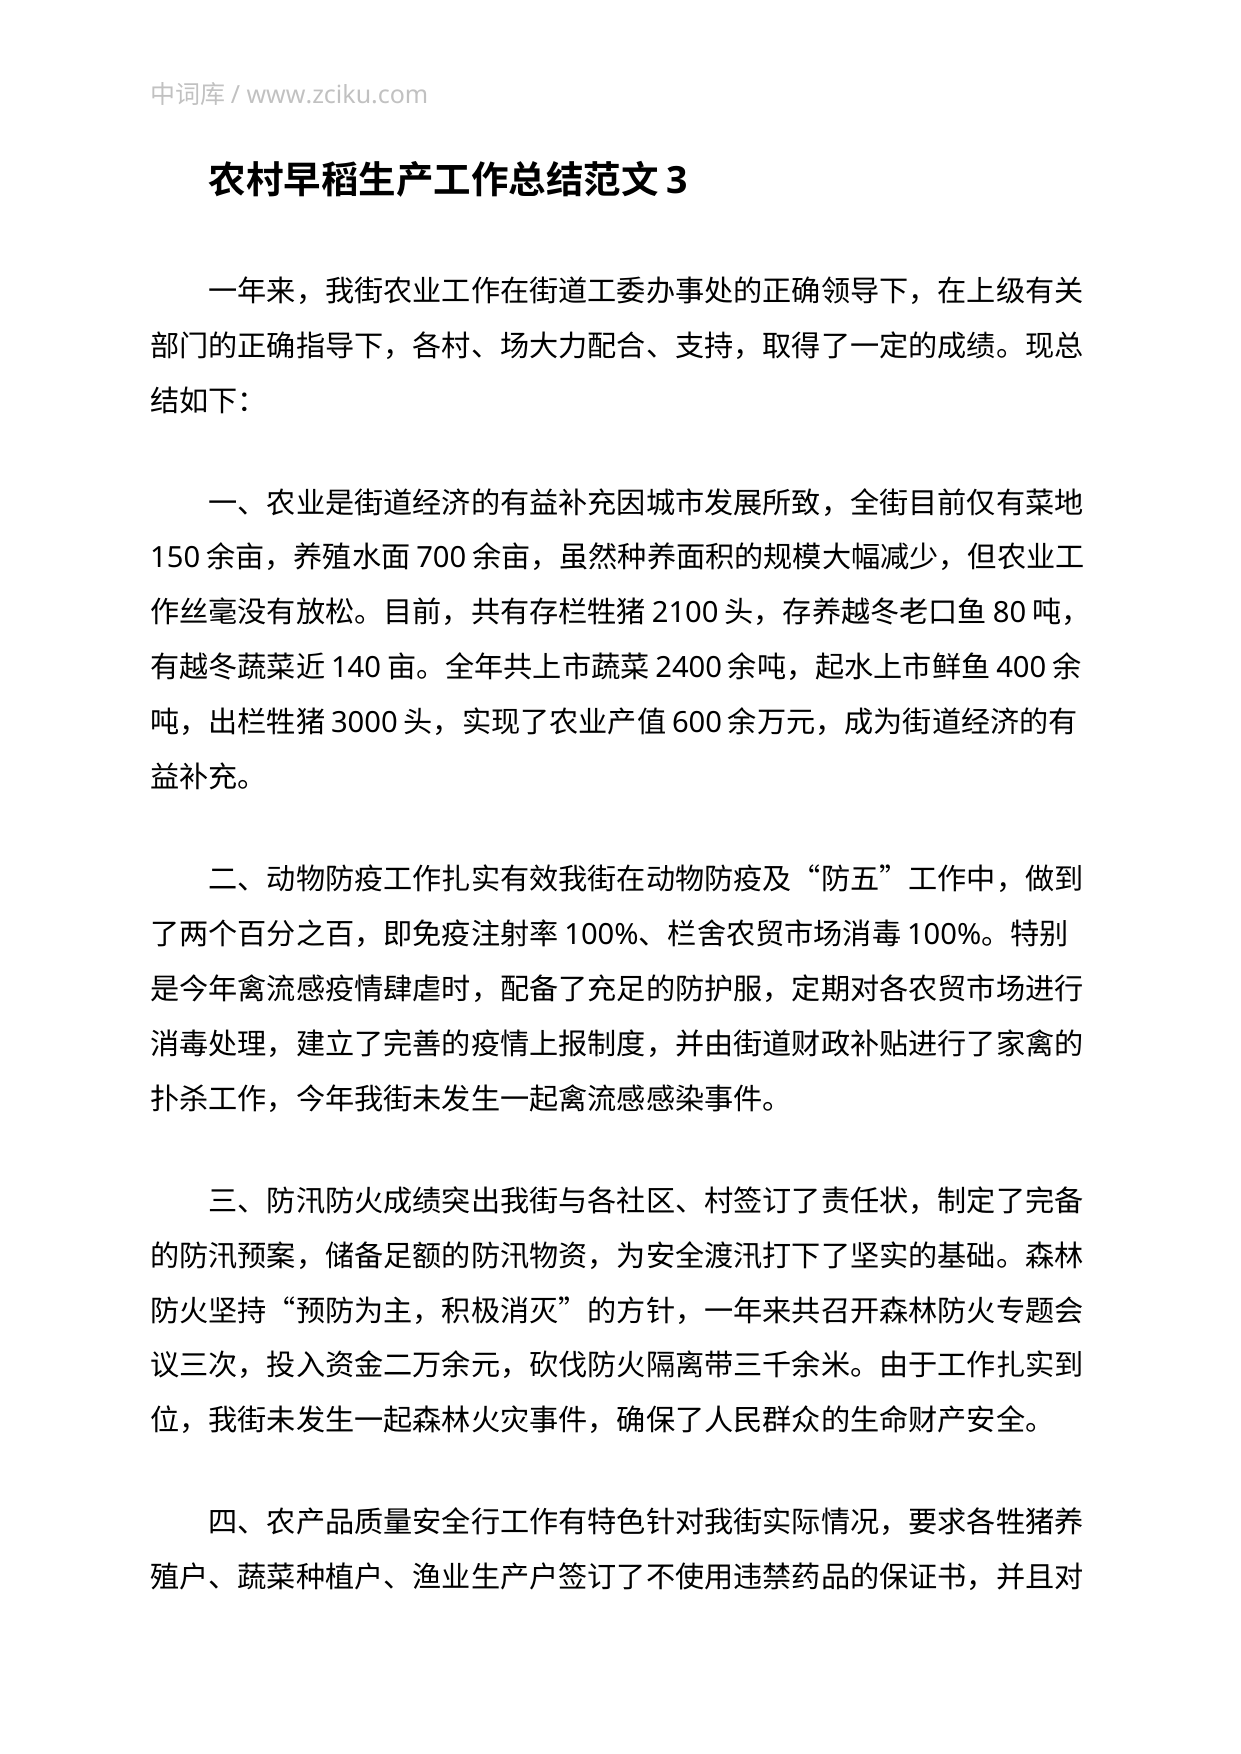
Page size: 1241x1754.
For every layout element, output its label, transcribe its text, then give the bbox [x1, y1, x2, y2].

text 一、农业是街道经济的有益补充因城市发展所致，全街目前仅有菜地150余亩，养殖水面700余亩，虽然种养面积的规模大幅减少，但农业工作丝毫没有放松。目前，共有存栏牲猪2100头，存养越冬老口鱼80吨，有越冬蔬菜近140亩。全年共上市蔬菜2400余吨，起水上市鲜鱼400余吨，出栏牲猪3000头，实现了农业产值600余万元，成为街道经济的有益补充。 [150, 479, 1090, 796]
text 一年来，我街农业工作在街道工委办事处的正确领导下，在上级有关部门的正确指导下，各村、场大力配合、支持，取得了一定的成绩。现总结如下： [150, 268, 1090, 420]
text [150, 1499, 1090, 1596]
text 二、动物防疫工作扎实有效我街在动物防疫及“防五”工作中，做到了两个百分之百，即免疫注射率100%、栏舍农贸市场消毒100%。特别是今年禽流感疫情肆虐时，配备了充足的防护服，定期对各农贸市场进行消毒处理，建立了完善的疫情上报制度，并由街道财政补贴进行了家禽的扑杀工作，今年我街未发生一起禽流感感染事件。 [150, 856, 1090, 1118]
text 农村早稻生产工作总结范文3 [150, 150, 1090, 204]
text 三、防汛防火成绩突出我街与各社区、村签订了责任状，制定了完备的防汛预案，储备足额的防汛物资，为安全渡汛打下了坚实的基础。森林防火坚持“预防为主，积极消灭”的方针，一年来共召开森林防火专题会议三次，投入资金二万余元，砍伐防火隔离带三千余米。由于工作扎实到位，我街未发生一起森林火灾事件，确保了人民群众的生命财产安全。 [150, 1177, 1090, 1439]
